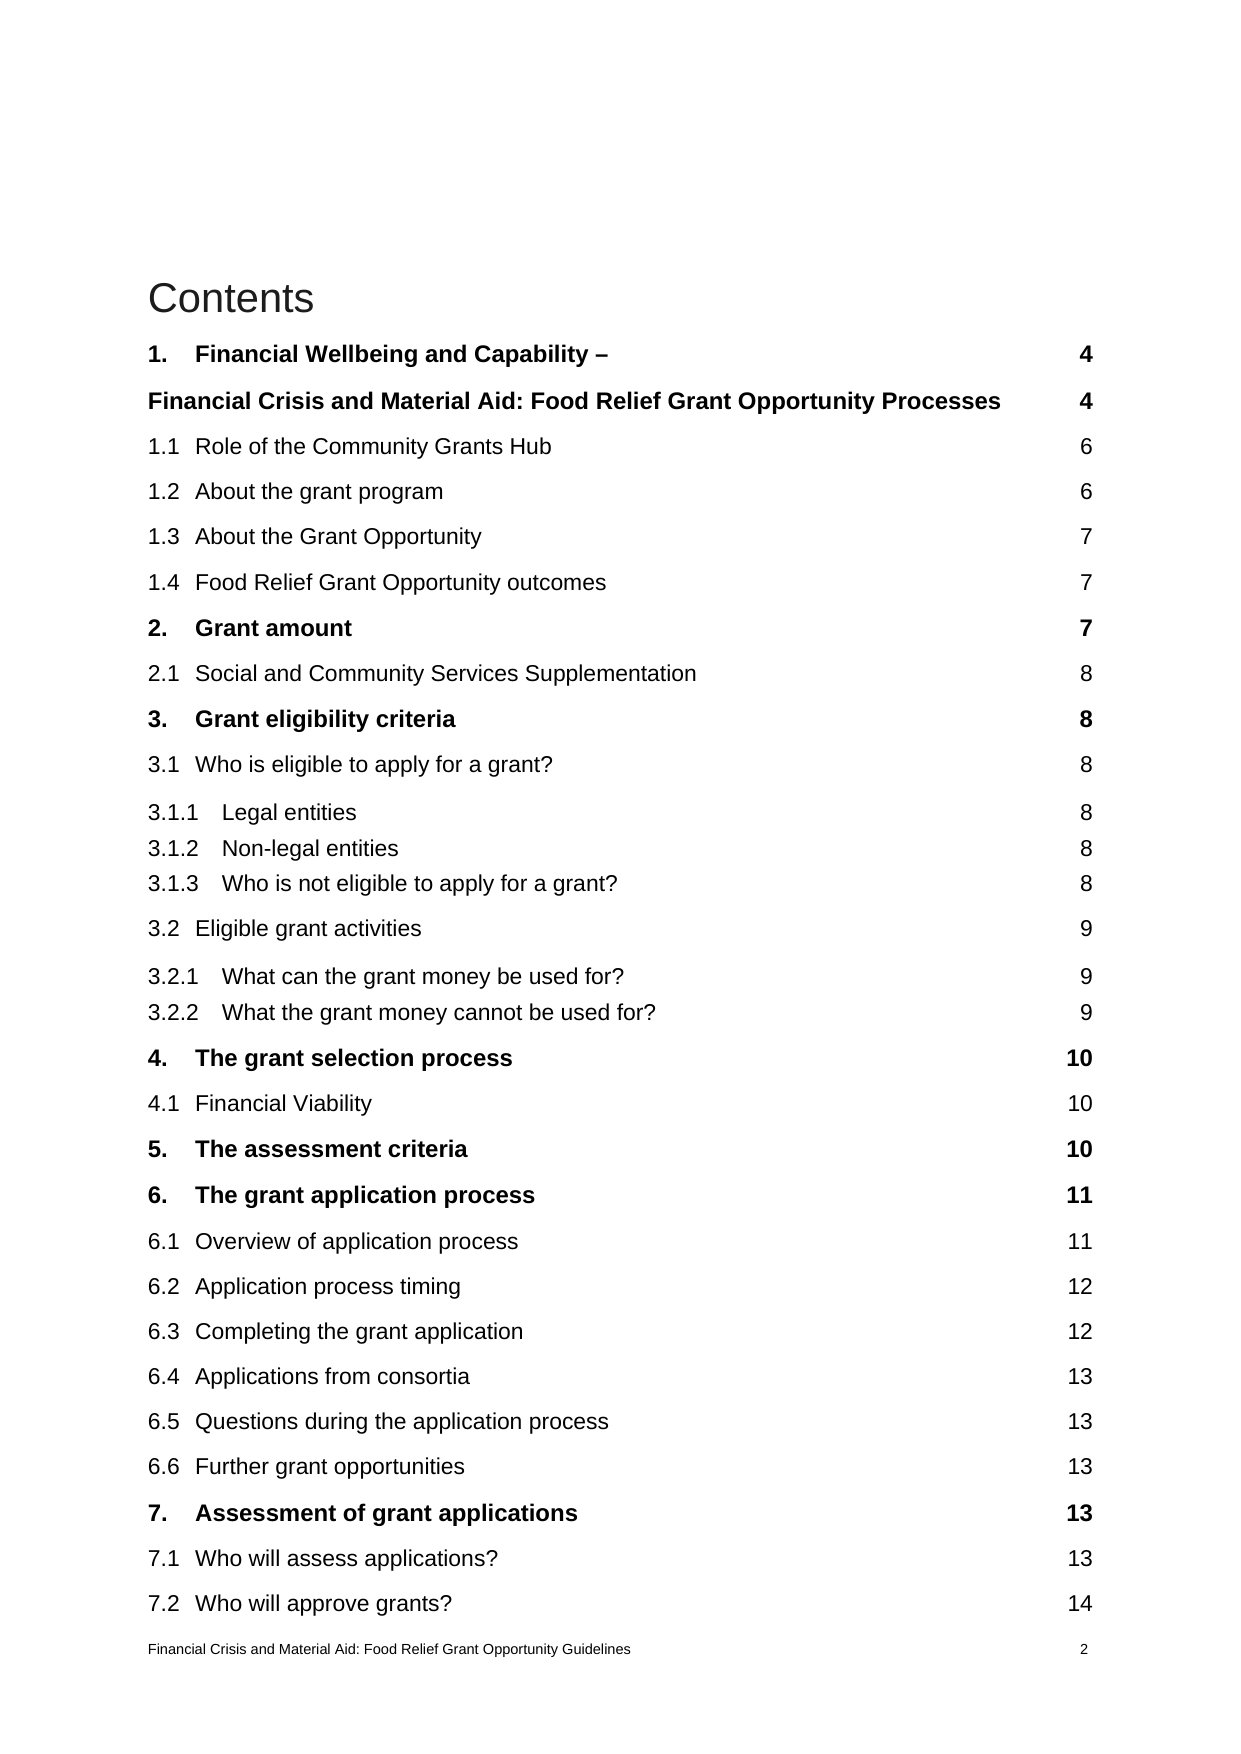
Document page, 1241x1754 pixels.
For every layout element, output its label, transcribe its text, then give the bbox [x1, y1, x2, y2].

text 3.2.2 What the grant money cannot be used for? 9 [148, 996, 1092, 1025]
text 7.1 Who will assess applications? 13 [148, 1545, 1092, 1571]
text 3.1.3 Who is not eligible to apply for a grant? 8 [148, 867, 1092, 896]
text 6.6 Further grant opportunities 13 [148, 1453, 1092, 1480]
text 4.1 Financial Viability 10 [148, 1090, 1092, 1116]
text 3.1 Who is eligible to apply for a grant? 8 [148, 751, 1092, 778]
text 6. The grant application process 11 [148, 1181, 1092, 1209]
text 5. The assessment criteria 10 [148, 1135, 1092, 1163]
text 3.1.1 Legal entities 8 [148, 796, 1092, 826]
text 1.4 Food Relief Grant Opportunity outcomes 7 [148, 568, 1092, 595]
text 7.2 Who will approve grants? 14 [148, 1590, 1092, 1616]
text 4. The grant selection process 10 [148, 1044, 1092, 1071]
text 6.5 Questions during the application process 13 [148, 1408, 1092, 1434]
subtitle Contents [148, 274, 1092, 322]
text Financial Crisis and Material Aid: Food Relief Grant Opportunity Processes 4 [148, 387, 1092, 414]
text 7. Assessment of grant applications 13 [148, 1498, 1092, 1526]
text 2. Grant amount 7 [148, 613, 1092, 641]
text 1. Financial Wellbeing and Capability – 4 [148, 340, 1092, 368]
text 6.2 Application process timing 12 [148, 1273, 1092, 1299]
text 2.1 Social and Community Services Supplementation 8 [148, 660, 1092, 686]
text 1.1 Role of the Community Grants Hub 6 [148, 433, 1092, 459]
text 6.3 Completing the grant application 12 [148, 1318, 1092, 1344]
text 6.4 Applications from consortia 13 [148, 1363, 1092, 1389]
text 3.2 Eligible grant activities 9 [148, 915, 1092, 942]
text 1.2 About the grant program 6 [148, 478, 1092, 504]
text 3. Grant eligibility criteria 8 [148, 705, 1092, 733]
text 6.1 Overview of application process 11 [148, 1228, 1092, 1254]
text 3.1.2 Non-legal entities 8 [148, 832, 1092, 861]
text 1.3 About the Grant Opportunity 7 [148, 523, 1092, 550]
text 3.2.1 What can the grant money be used for? 9 [148, 960, 1092, 989]
